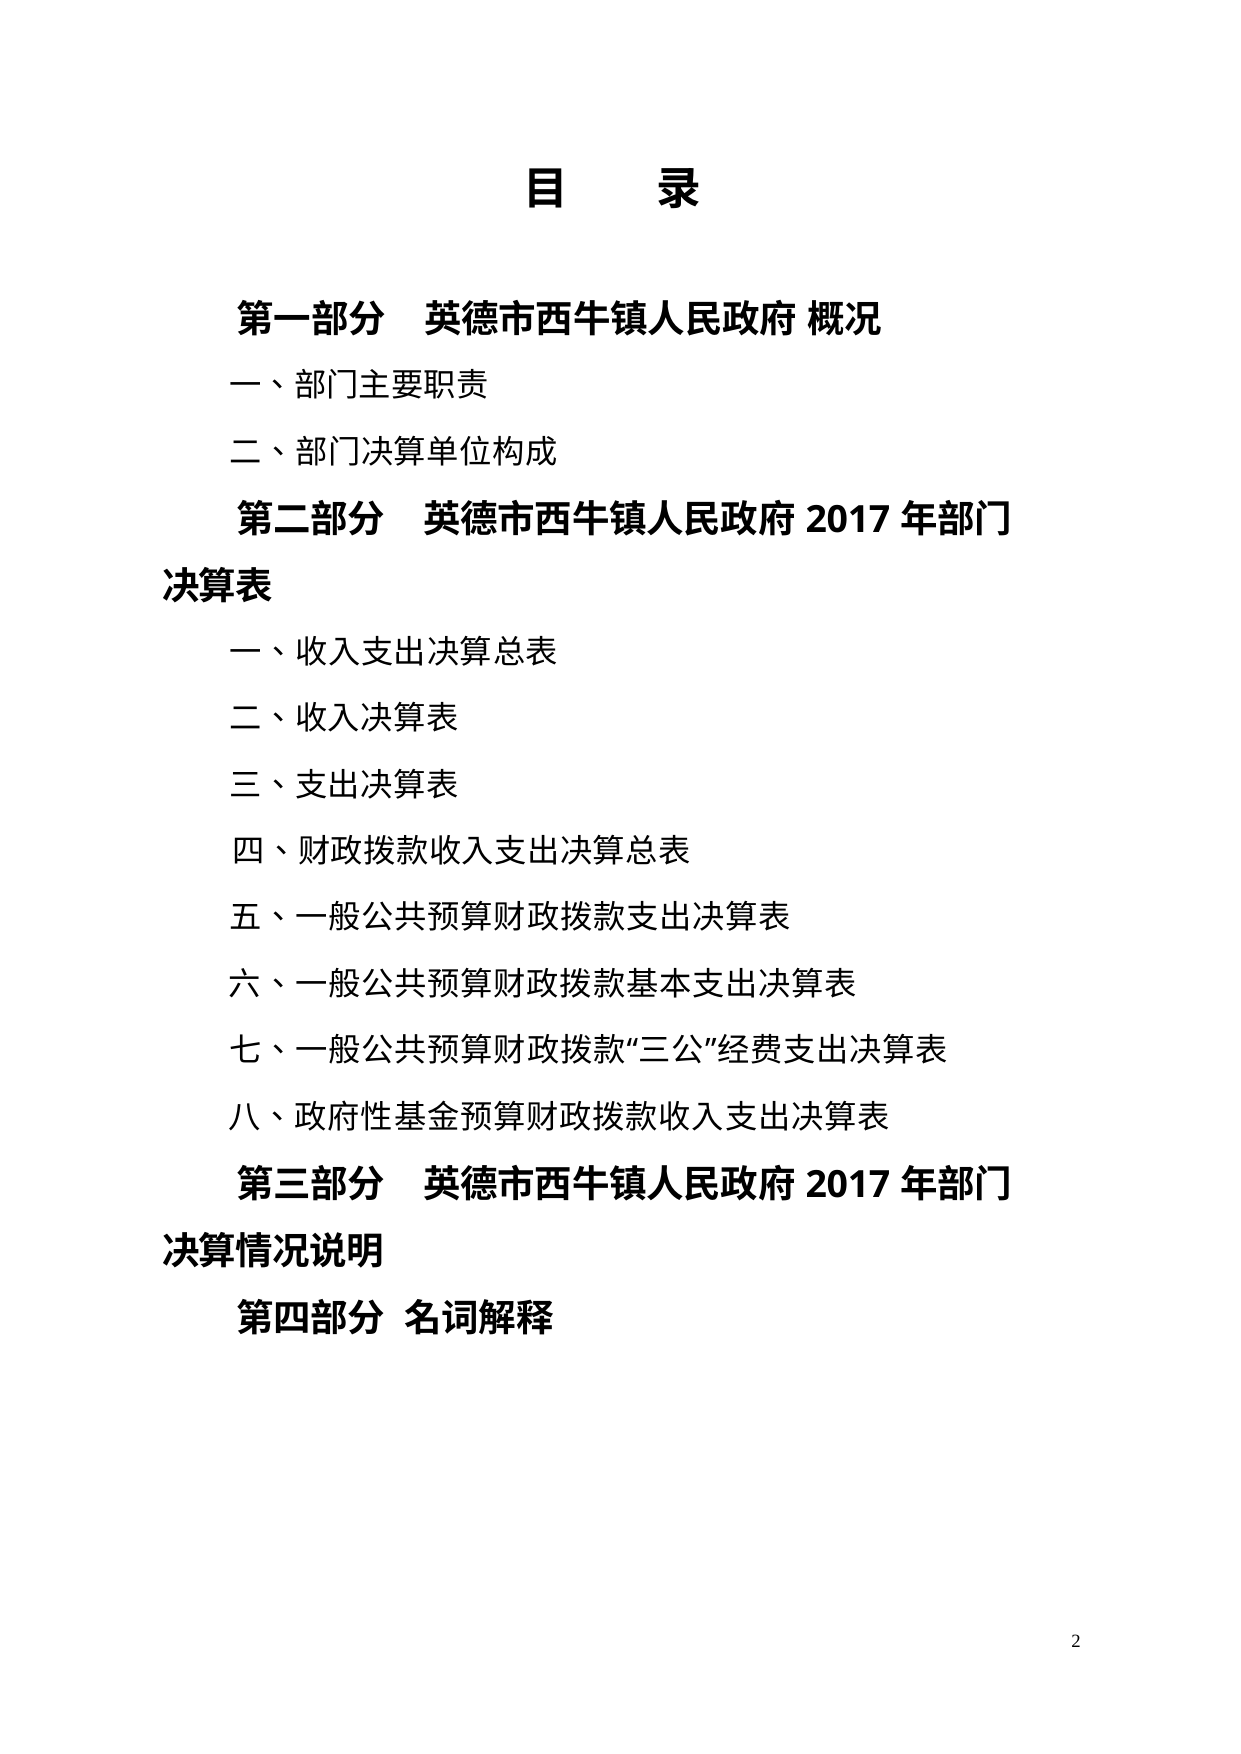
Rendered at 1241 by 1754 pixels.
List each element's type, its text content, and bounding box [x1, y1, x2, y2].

text 第三部分 英德市西牛镇人民政府 2017 年部门 [236, 1161, 1081, 1207]
text 决算情况说明 [162, 1227, 1081, 1274]
text 目 录 [523, 159, 1081, 216]
text 七、一般公共预算财政拨款“三公”经费支出决算表 [229, 1029, 1081, 1070]
text 六、一般公共预算财政拨款基本支出决算表 [229, 963, 1081, 1003]
text 第二部分 英德市西牛镇人民政府 2017 年部门 [236, 495, 1081, 542]
text 二、收入决算表 [229, 697, 1081, 738]
text 第四部分 名词解释 [236, 1294, 1081, 1341]
text 八、政府性基金预算财政拨款收入支出决算表 [228, 1096, 1081, 1136]
text 决算表 [162, 562, 1081, 609]
text 四、财政拨款收入支出决算总表 [232, 830, 1081, 870]
text 三、支出决算表 [229, 764, 1081, 804]
text 第一部分 英德市西牛镇人民政府 概况 [236, 296, 1081, 342]
text 二、部门决算单位构成 [229, 431, 1081, 471]
text 一、收入支出决算总表 [229, 631, 1081, 671]
text 五、一般公共预算财政拨款支出决算表 [229, 896, 1081, 937]
text 一、部门主要职责 [229, 364, 1081, 405]
